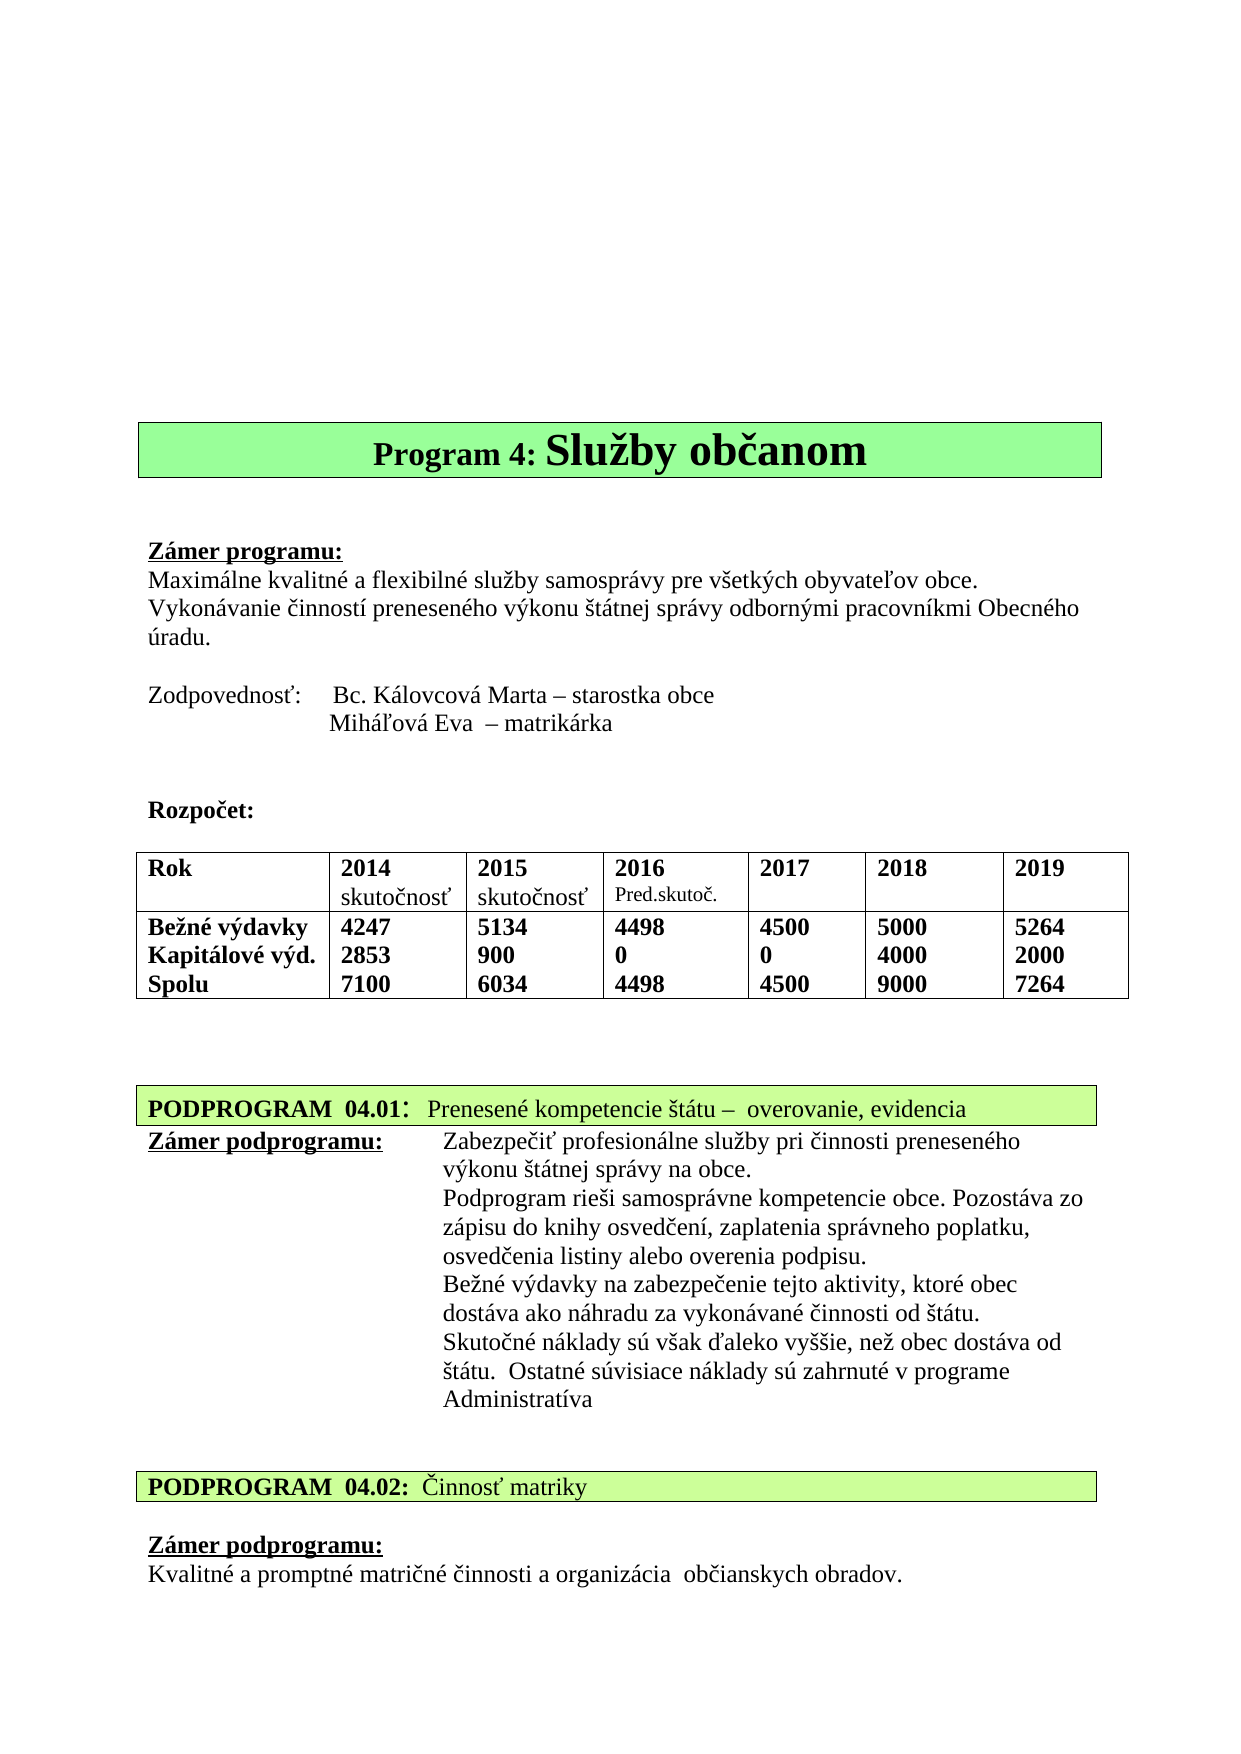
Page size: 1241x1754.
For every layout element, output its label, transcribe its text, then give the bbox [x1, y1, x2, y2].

text Zámer podprogramu: Zabezpečiť profesionálne služby pri činnosti preneseného [148, 1126, 1093, 1154]
table_header 2019 [1004, 853, 1128, 911]
text Zodpovednosť: Bc. Kálovcová Marta – starostka obce [148, 680, 1093, 708]
text Rozpočet: [148, 795, 1093, 823]
table_header Rok [137, 853, 329, 911]
table_header PODPROGRAM 04.01: Prenesené kompetencie štátu – overovanie, evidencia [137, 1086, 1096, 1125]
text výkonu štátnej správy na obce. [148, 1154, 1093, 1183]
text Maximálne kvalitné a flexibilné služby samosprávy pre všetkých obyvateľov obce. [148, 565, 1093, 593]
text Vykonávanie činností preneseného výkonu štátnej správy odbornými pracovníkmi Obecného úradu. [148, 593, 1093, 651]
table_cell 5134 900 6034 [467, 912, 603, 998]
text Miháľová Eva – matrikárka [148, 708, 1093, 737]
table_header 2015 skutočnosť [467, 853, 603, 911]
text Zámer programu: [148, 536, 1093, 565]
text Bežné výdavky na zabezpečenie tejto aktivity, ktoré obec [148, 1269, 1093, 1298]
table_header 2018 [866, 853, 1003, 911]
table_cell 4500 0 4500 [749, 912, 865, 998]
table_header 2016 Pred.skutoč. [604, 853, 748, 911]
table_cell 4498 0 4498 [604, 912, 748, 998]
table_header 2014 skutočnosť [330, 853, 466, 911]
text Skutočné náklady sú však ďaleko vyššie, než obec dostáva od štátu. Ostatné súvisiace náklady sú zahrnuté v programe Administratíva [148, 1327, 1093, 1413]
table_header PODPROGRAM 04.02: Činnosť matriky [137, 1472, 1096, 1501]
table_cell 4247 2853 7100 [330, 912, 466, 998]
text Podprogram rieši samosprávne kompetencie obce. Pozostáva zo zápisu do knihy osvedčení, zaplatenia správneho poplatku, osvedčenia listiny alebo overenia podpisu. [148, 1183, 1093, 1269]
text Program 4: Služby občanom [139, 423, 1101, 477]
text Kvalitné a promptné matričné činnosti a organizácia občianskych obradov. [148, 1559, 1093, 1588]
table_cell 5264 2000 7264 [1004, 912, 1128, 998]
table_cell 5000 4000 9000 [866, 912, 1003, 998]
text dostáva ako náhradu za vykonávané činnosti od štátu. [148, 1298, 1093, 1327]
text Zámer podprogramu: [148, 1530, 1093, 1559]
table_header 2017 [749, 853, 865, 911]
table_cell Bežné výdavky Kapitálové výd. Spolu [137, 912, 329, 998]
